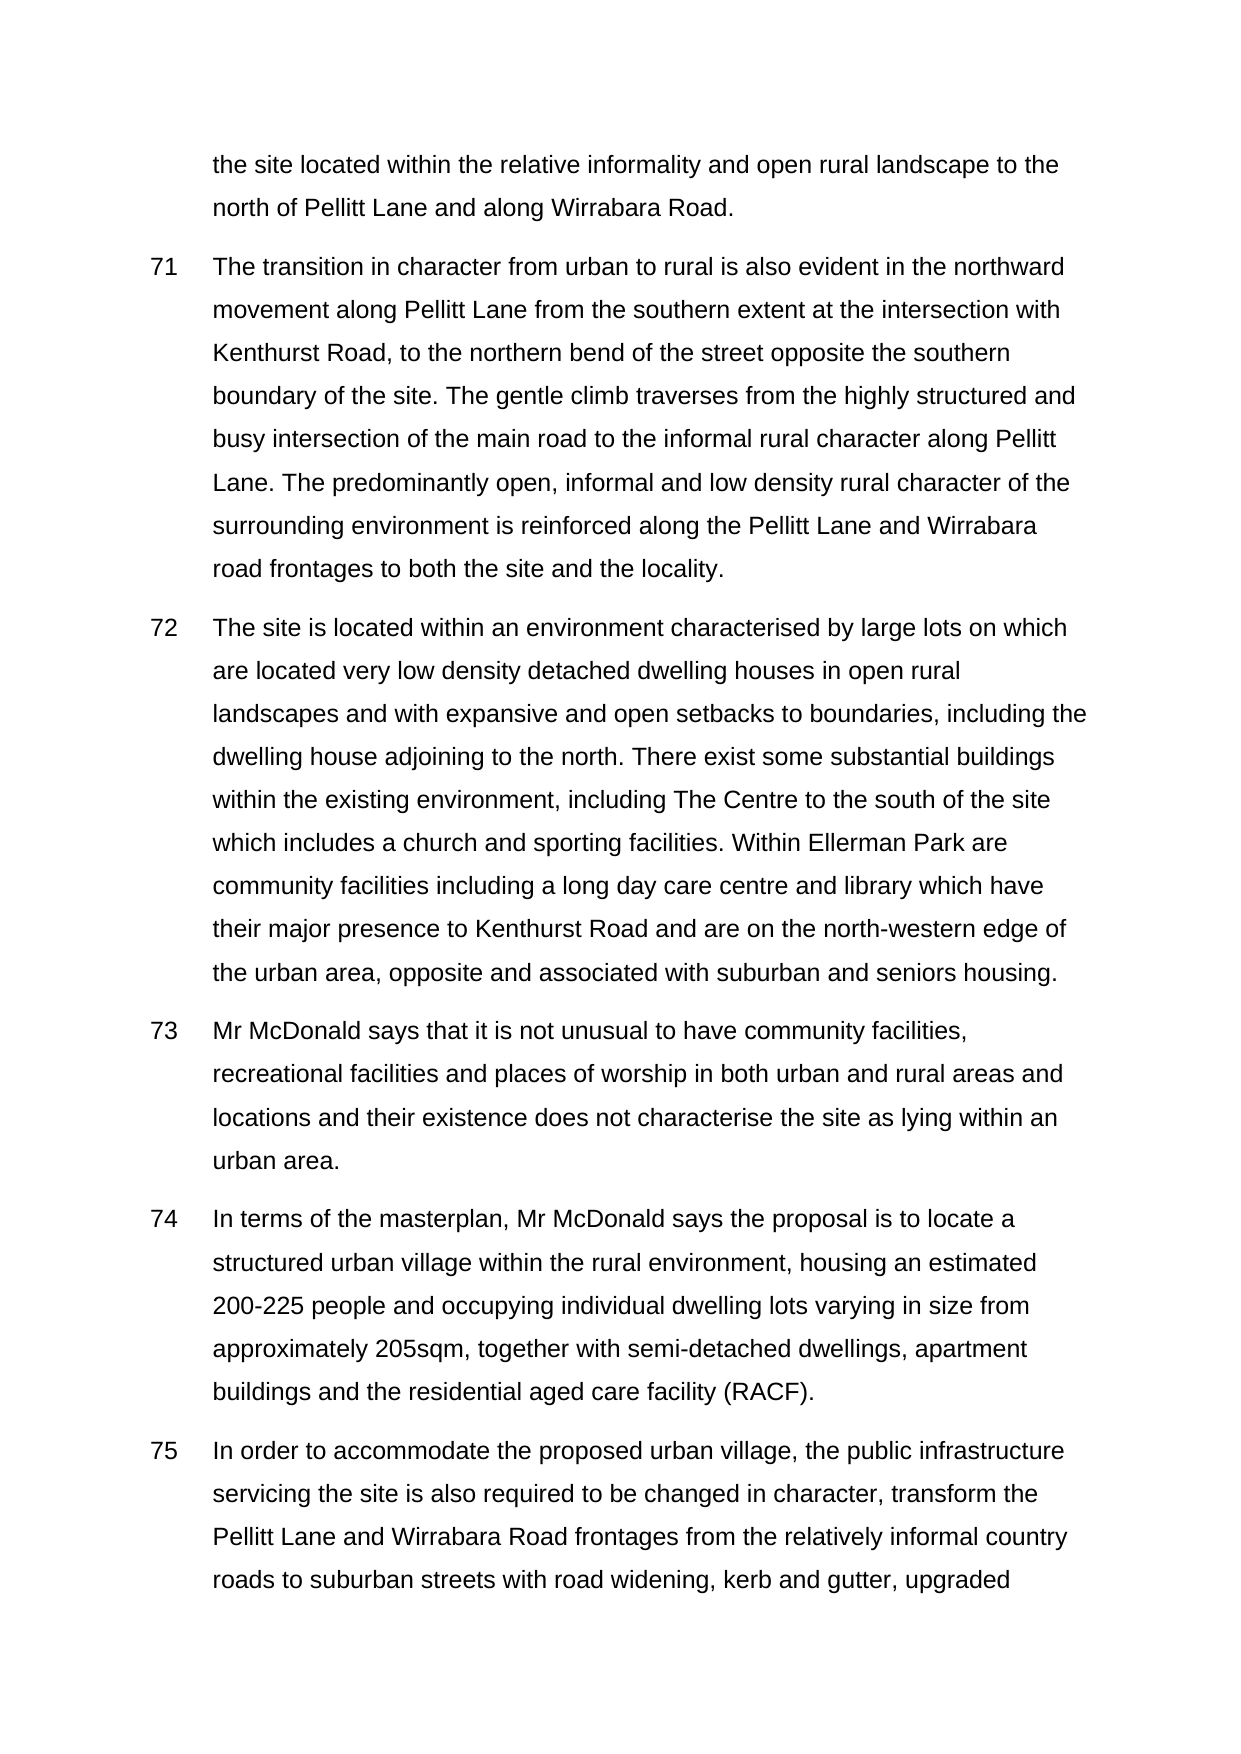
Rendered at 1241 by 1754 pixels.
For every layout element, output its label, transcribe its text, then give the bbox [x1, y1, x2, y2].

list Mr McDonald says that it is not unusual to have community facilities, recreational facilities and places of worship in both urban and rural areas and locations and their existence does not characterise the site as lying within an urban area. [150, 1016, 1090, 1174]
list In terms of the masterplan, Mr McDonald says the proposal is to locate a structured urban village within the rural environment, housing an estimated 200-225 people and occupying individual dwelling lots varying in size from approximately 205sqm, together with semi-detached dwellings, apartment buildings and the residential aged care facility (RACF). [150, 1204, 1090, 1406]
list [150, 150, 1090, 222]
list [150, 1436, 1090, 1594]
list The transition in character from urban to rural is also evident in the northward movement along Pellitt Lane from the southern extent at the intersection with Kenthurst Road, to the northern bend of the street opposite the southern boundary of the site. The gentle climb traverses from the highly structured and busy intersection of the main road to the informal rural character along Pellitt Lane. The predominantly open, informal and low density rural character of the surrounding environment is reinforced along the Pellitt Lane and Wirrabara road frontages to both the site and the locality. [150, 252, 1090, 582]
list The site is located within an environment characterised by large lots on which are located very low density detached dwelling houses in open rural landscapes and with expansive and open setbacks to boundaries, including the dwelling house adjoining to the north. There exist some substantial buildings within the existing environment, including The Centre to the south of the site which includes a church and sporting facilities. Within Ellerman Park are community facilities including a long day care centre and library which have their major presence to Kenthurst Road and are on the north-western edge of the urban area, opposite and associated with suburban and seniors housing. [150, 612, 1090, 986]
